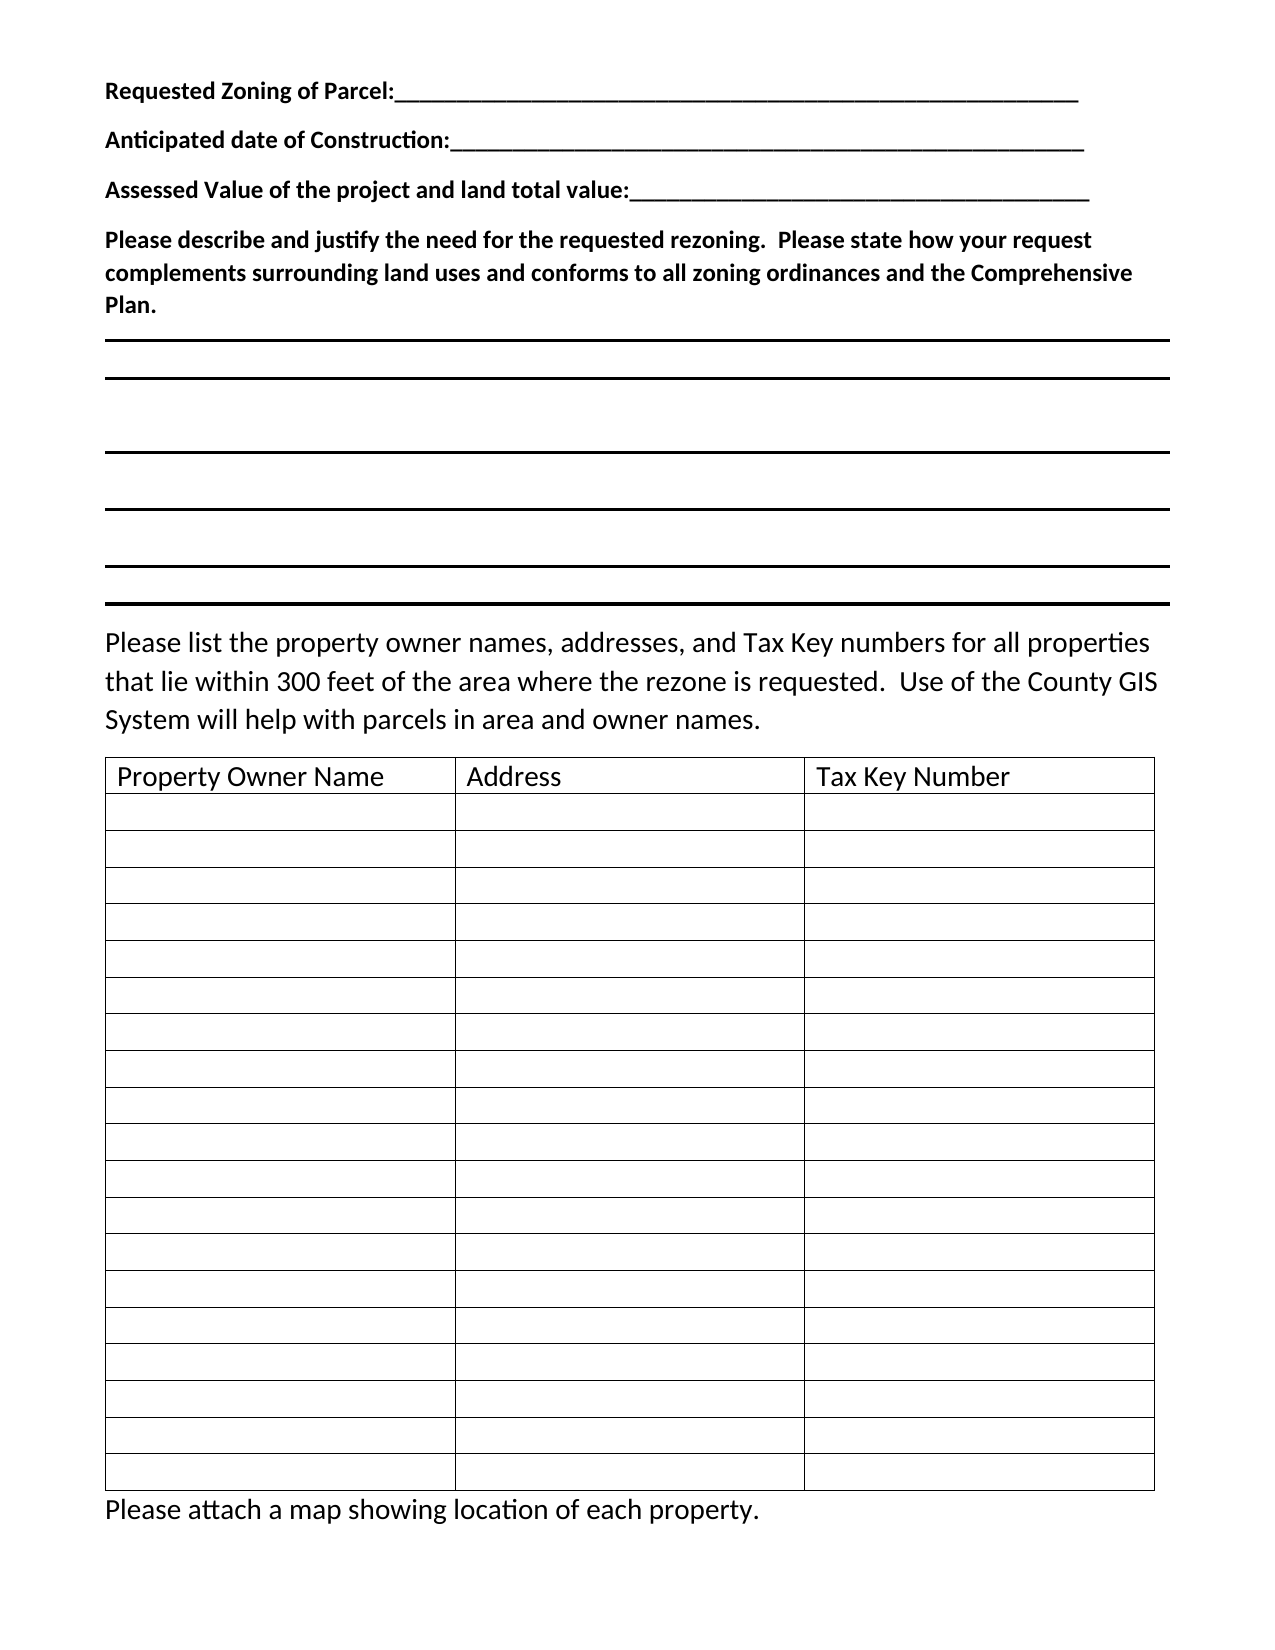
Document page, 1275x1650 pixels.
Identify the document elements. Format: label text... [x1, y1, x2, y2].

table_cell [805, 904, 1154, 940]
table_cell [805, 1051, 1154, 1087]
table_cell [805, 1014, 1154, 1050]
table_cell [805, 1418, 1154, 1453]
table_cell [805, 1198, 1154, 1233]
table_cell [456, 1234, 804, 1270]
table_cell [106, 1381, 455, 1417]
table_cell [805, 1381, 1154, 1417]
table_cell [106, 904, 455, 940]
table_cell [456, 904, 804, 940]
table_header Address [456, 758, 804, 793]
table_cell [805, 1454, 1154, 1490]
table_cell [106, 1271, 455, 1307]
table_cell [106, 1454, 455, 1490]
table_cell [805, 1161, 1154, 1197]
text Requested Zoning of Parcel:_______________________________________________________ [105, 75, 1170, 106]
table_cell [106, 941, 455, 977]
table_cell [805, 1344, 1154, 1380]
table_cell [456, 794, 804, 830]
table_cell [456, 1418, 804, 1453]
table_cell [106, 1161, 455, 1197]
table_cell [805, 941, 1154, 977]
table_cell [456, 1344, 804, 1380]
table_cell [106, 1234, 455, 1270]
table_cell [456, 1198, 804, 1233]
table_cell [805, 978, 1154, 1013]
table_cell [805, 1088, 1154, 1123]
table_cell [106, 1088, 455, 1123]
table_cell [456, 1014, 804, 1050]
table_cell [805, 831, 1154, 867]
table_cell [456, 1454, 804, 1490]
text Please describe and justify the need for the requested rezoning. Please state how your request complements surrounding land uses and conforms to all zoning ordinances and the Comprehensive Plan. [105, 224, 1170, 320]
table_cell [456, 1124, 804, 1160]
text Please attach a map showing location of each property. [105, 1491, 1170, 1527]
table_cell [106, 978, 455, 1013]
table_header Property Owner Name [106, 758, 455, 793]
table_cell [106, 1124, 455, 1160]
table_cell [106, 1344, 455, 1380]
table_cell [805, 1271, 1154, 1307]
table_cell [106, 1014, 455, 1050]
table_header Tax Key Number [805, 758, 1154, 793]
text Anticipated date of Construction:___________________________________________________ [105, 124, 1170, 155]
table_cell [456, 941, 804, 977]
table_cell [805, 1124, 1154, 1160]
table_cell [805, 1234, 1154, 1270]
table_cell [106, 1418, 455, 1453]
table_cell [456, 1381, 804, 1417]
table_cell [456, 1271, 804, 1307]
text Assessed Value of the project and land total value:_____________________________________ [105, 174, 1170, 205]
table_cell [456, 831, 804, 867]
table_cell [106, 868, 455, 903]
table_cell [456, 978, 804, 1013]
table_cell [456, 868, 804, 903]
table_cell [106, 1308, 455, 1343]
table_cell [456, 1161, 804, 1197]
table_cell [106, 1051, 455, 1087]
table_cell [106, 831, 455, 867]
table_cell [456, 1088, 804, 1123]
table_cell [456, 1051, 804, 1087]
table_cell [106, 794, 455, 830]
table_cell [805, 1308, 1154, 1343]
table_cell [456, 1308, 804, 1343]
table_cell [805, 868, 1154, 903]
table_cell [106, 1198, 455, 1233]
text Please list the property owner names, addresses, and Tax Key numbers for all properties that lie within 300 feet of the area where the rezone is requested. Use of the County GIS System will help with parcels in area and owner names. [105, 624, 1170, 737]
table_cell [805, 794, 1154, 830]
